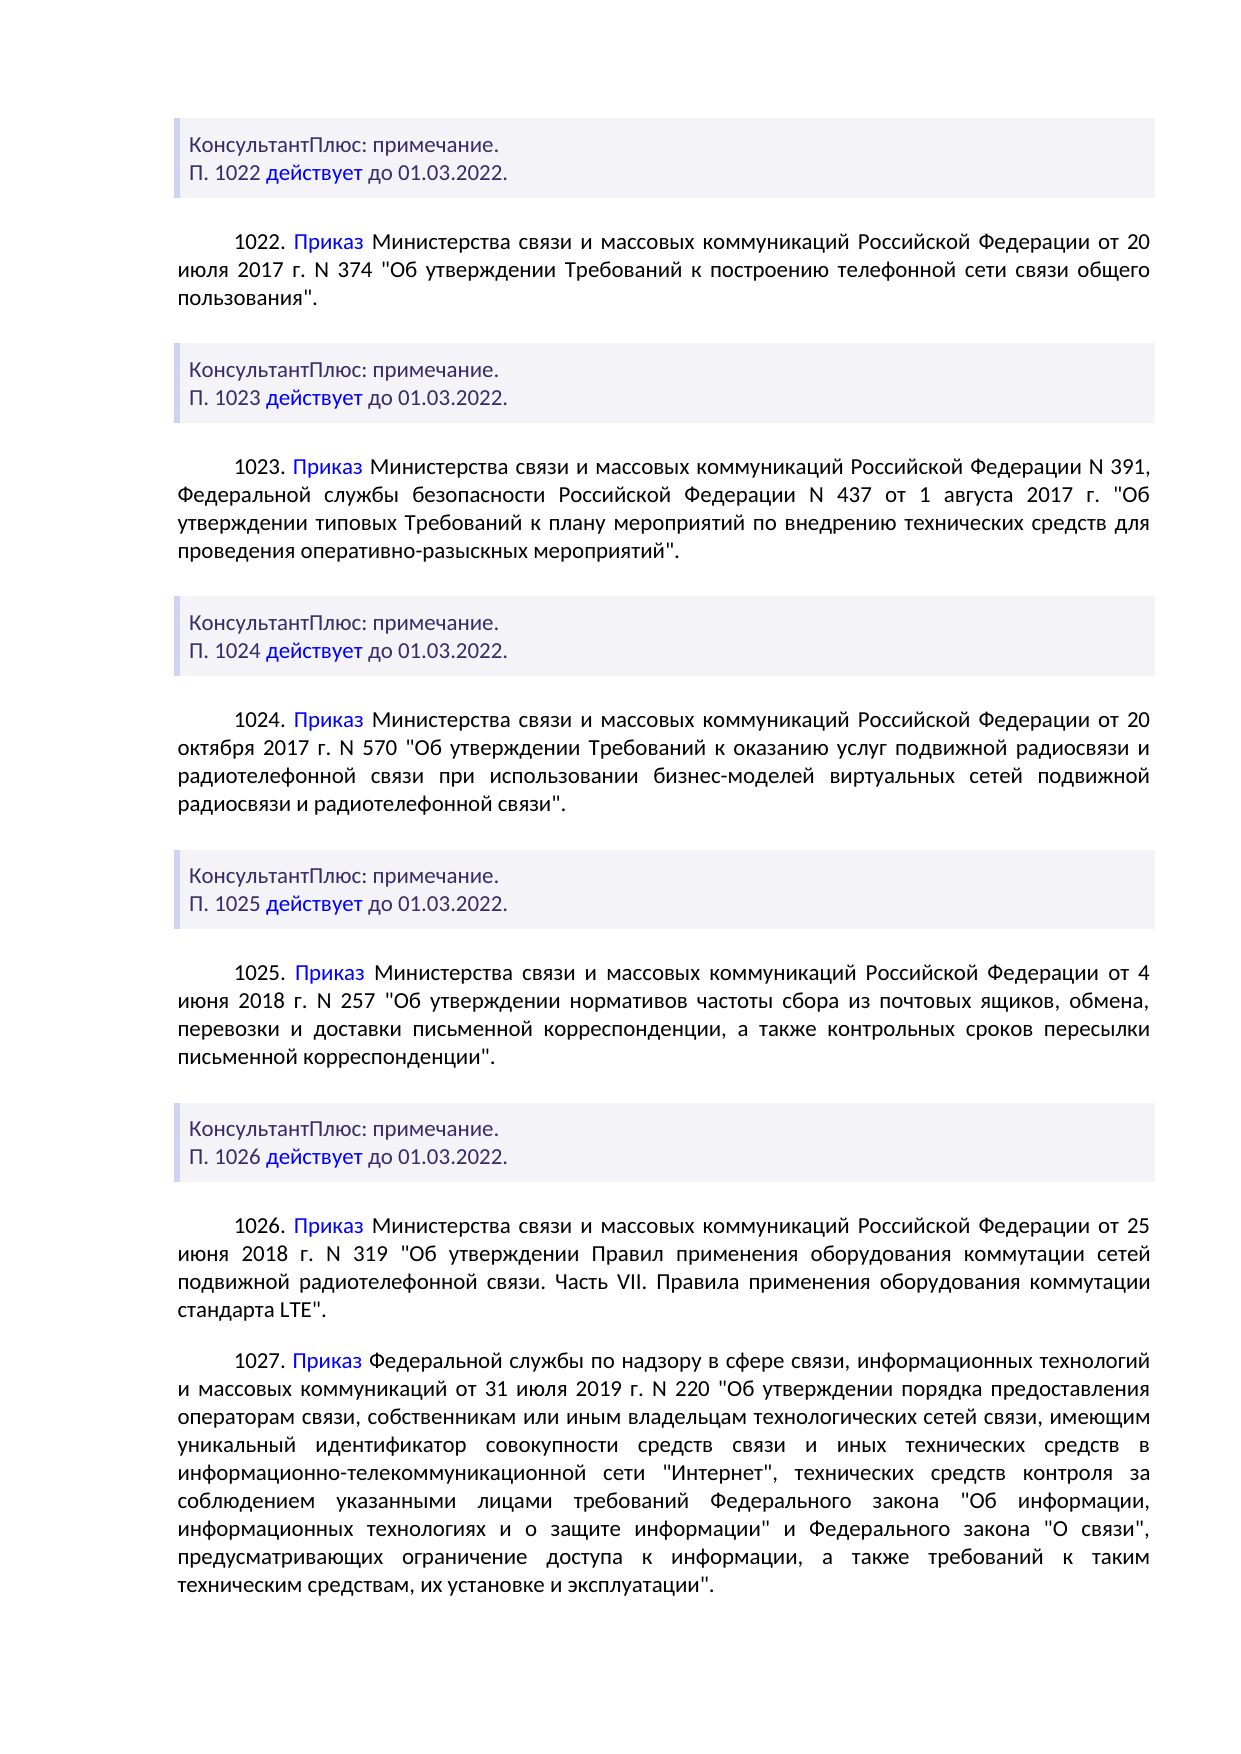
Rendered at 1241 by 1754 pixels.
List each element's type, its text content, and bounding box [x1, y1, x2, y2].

text 1024. Приказ Министерства связи и массовых коммуникаций Российской Федерации от 20 октября 2017 г. N 570 "Об утверждении Требований к оказанию услуг подвижной радиосвязи и радиотелефонной связи при использовании бизнес-моделей виртуальных сетей подвижной радиосвязи и радиотелефонной связи". [177, 705, 1152, 817]
table_header КонсультантПлюс: примечание. П. 1025 действует до 01.03.2022. [180, 850, 1149, 929]
text 1027. Приказ Федеральной службы по надзору в сфере связи, информационных технологий и массовых коммуникаций от 31 июля 2019 г. N 220 "Об утверждении порядка предоставления операторам связи, собственникам или иным владельцам технологических сетей связи, имеющим уникальный идентификатор совокупности средств связи и иных технических средств в информационно-телекоммуникационной сети "Интернет", технических средств контроля за соблюдением указанными лицами требований Федерального закона "Об информации, информационных технологиях и о защите информации" и Федерального закона "О связи", предусматривающих ограничение доступа к информации, а также требований к таким техническим средствам, их установке и эксплуатации". [177, 1346, 1152, 1598]
text 1025. Приказ Министерства связи и массовых коммуникаций Российской Федерации от 4 июня 2018 г. N 257 "Об утверждении нормативов частоты сбора из почтовых ящиков, обмена, перевозки и доставки письменной корреспонденции, а также контрольных сроков пересылки письменной корреспонденции". [177, 958, 1152, 1070]
table_header КонсультантПлюс: примечание. П. 1022 действует до 01.03.2022. [180, 118, 1149, 198]
text 1022. Приказ Министерства связи и массовых коммуникаций Российской Федерации от 20 июля 2017 г. N 374 "Об утверждении Требований к построению телефонной сети связи общего пользования". [177, 227, 1152, 311]
table_header КонсультантПлюс: примечание. П. 1023 действует до 01.03.2022. [180, 343, 1149, 423]
table_header КонсультантПлюс: примечание. П. 1024 действует до 01.03.2022. [180, 596, 1149, 676]
text 1023. Приказ Министерства связи и массовых коммуникаций Российской Федерации N 391, Федеральной службы безопасности Российской Федерации N 437 от 1 августа 2017 г. "Об утверждении типовых Требований к плану мероприятий по внедрению технических средств для проведения оперативно-разыскных мероприятий". [177, 452, 1152, 564]
text 1026. Приказ Министерства связи и массовых коммуникаций Российской Федерации от 25 июня 2018 г. N 319 "Об утверждении Правил применения оборудования коммутации сетей подвижной радиотелефонной связи. Часть VII. Правила применения оборудования коммутации стандарта LTE". [177, 1211, 1152, 1323]
table_header КонсультантПлюс: примечание. П. 1026 действует до 01.03.2022. [180, 1103, 1149, 1182]
